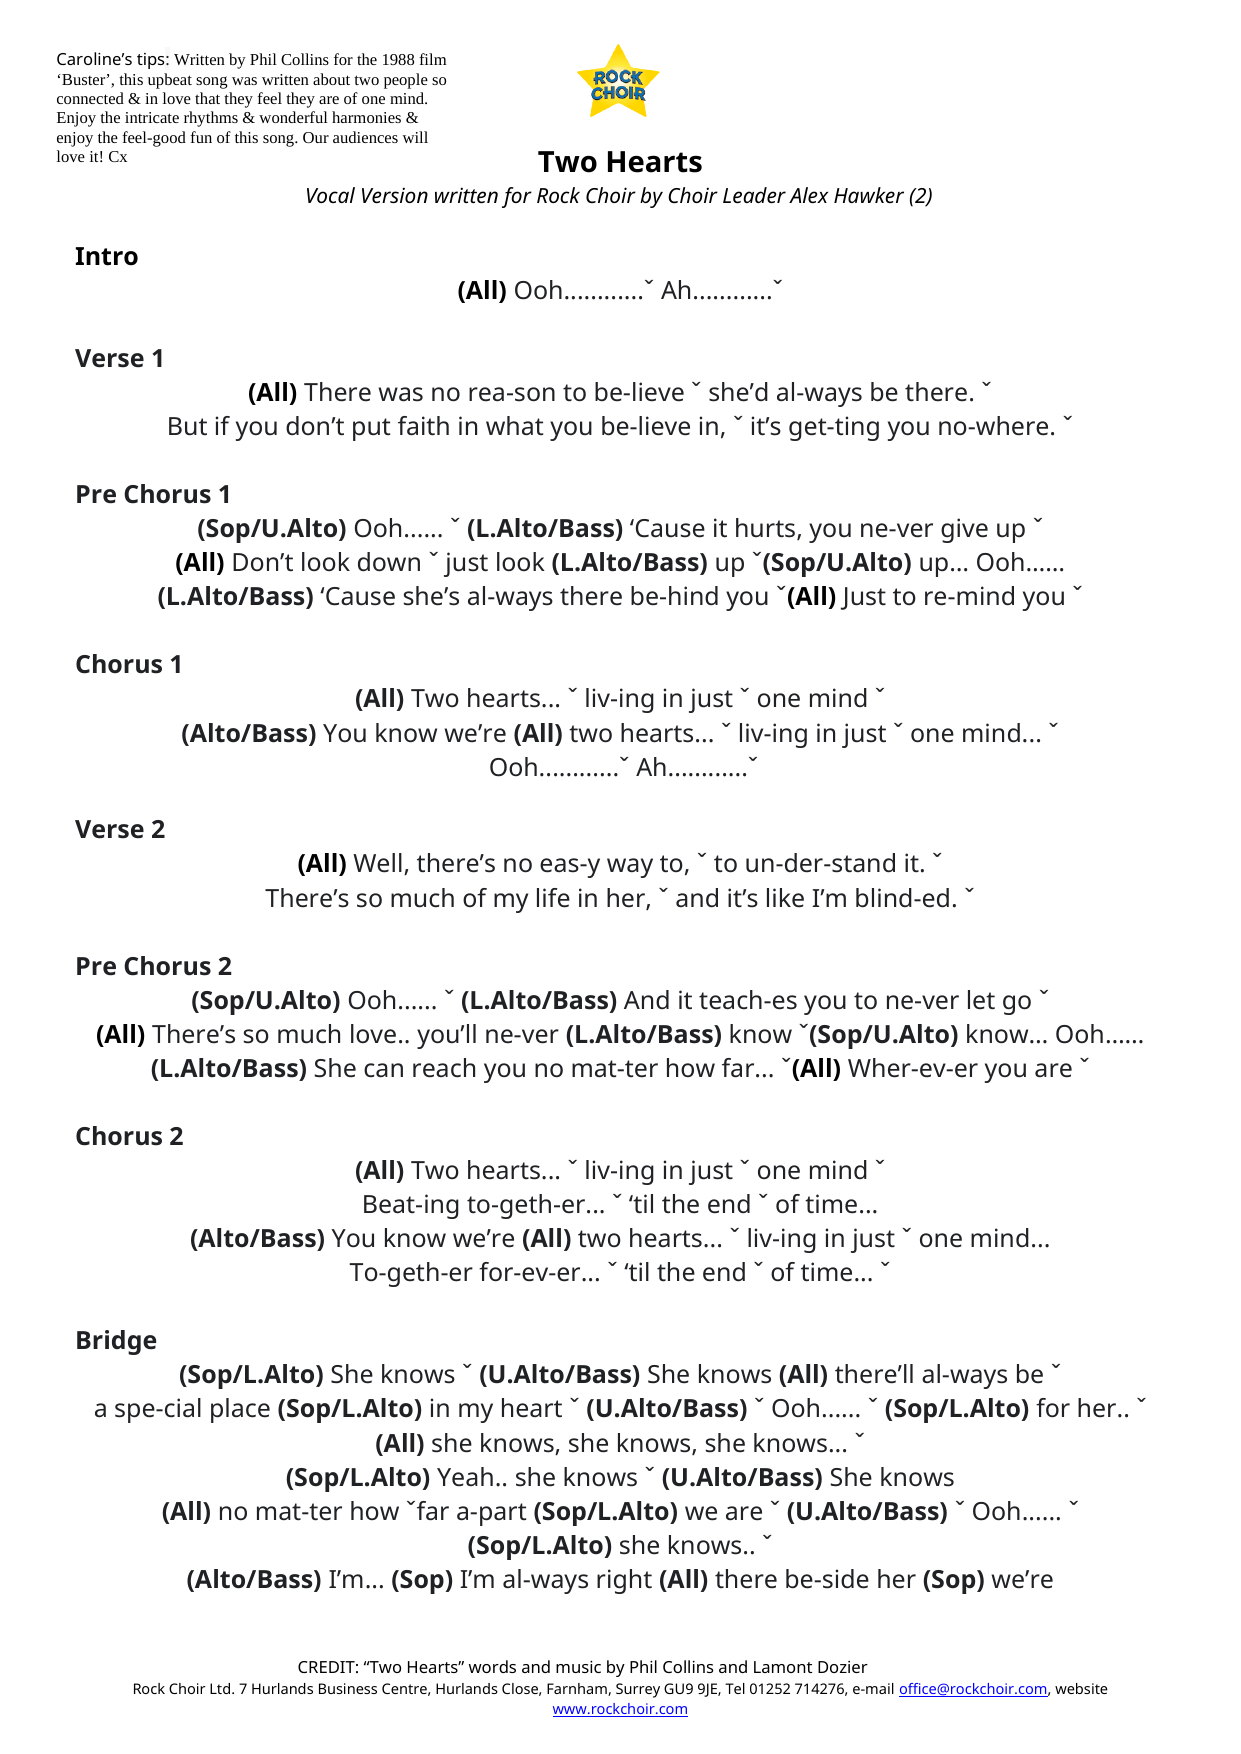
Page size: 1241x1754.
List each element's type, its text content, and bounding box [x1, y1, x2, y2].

text (L.Alto/Bass) She can reach you no mat-ter how far... ˇ(All) Wher-ev-er you are ˇ [75, 1051, 1165, 1084]
text (Sop/L.Alto) She knows ˇ (U.Alto/Bass) She knows (All) there’ll al-ways be ˇ [75, 1357, 1165, 1391]
text Vocal Version written for Rock Choir by Choir Leader Alex Hawker (2) [75, 181, 1165, 210]
text Two Hearts [75, 142, 1165, 181]
text Ooh............ˇ Ah............ˇ [75, 749, 1165, 783]
text (All) she knows, she knows, she knows... ˇ [75, 1425, 1165, 1459]
text (Sop/L.Alto) she knows.. ˇ [75, 1527, 1165, 1561]
text (All) Well, there’s no eas-y way to, ˇ to un-der-stand it. ˇ [75, 846, 1165, 880]
text Pre Chorus 2 [75, 948, 1165, 982]
text Beat-ing to-geth-er... ˇ ‘til the end ˇ of time... [75, 1187, 1165, 1221]
text (Sop/L.Alto) Yeah.. she knows ˇ (U.Alto/Bass) She knows [75, 1459, 1165, 1493]
text There’s so much of my life in her, ˇ and it’s like I’m blind-ed. ˇ [75, 880, 1165, 914]
text (All) Ooh............ˇ Ah............ˇ [75, 272, 1165, 306]
text (All) Don’t look down ˇ just look (L.Alto/Bass) up ˇ(Sop/U.Alto) up… Ooh…… [75, 545, 1165, 579]
text (Sop/U.Alto) Ooh...... ˇ (L.Alto/Bass) ‘Cause it hurts, you ne-ver give up ˇ [75, 511, 1165, 545]
text Verse 1 [75, 341, 1165, 374]
text (All) Two hearts... ˇ liv-ing in just ˇ one mind ˇ [75, 1153, 1165, 1187]
text Pre Chorus 1 [75, 477, 1165, 511]
text (L.Alto/Bass) ‘Cause she’s al-ways there be-hind you ˇ(All) Just to re-mind you ˇ [75, 579, 1165, 613]
text (All) There was no rea-son to be-lieve ˇ she’d al-ways be there. ˇ [75, 374, 1165, 409]
text Bridge [75, 1323, 1165, 1357]
text Intro [75, 238, 1165, 272]
text Chorus 2 [75, 1119, 1165, 1153]
text (All) Two hearts... ˇ liv-ing in just ˇ one mind ˇ [75, 681, 1165, 715]
text a spe-cial place (Sop/L.Alto) in my heart ˇ (U.Alto/Bass) ˇ Ooh...... ˇ (Sop/L.Alto) for her.. ˇ [75, 1391, 1165, 1425]
text To-geth-er for-ev-er... ˇ ‘til the end ˇ of time... ˇ [75, 1255, 1165, 1289]
picture [575, 39, 661, 125]
text But if you don’t put faith in what you be-lieve in, ˇ it’s get-ting you no-where. ˇ [75, 409, 1165, 443]
text (Alto/Bass) You know we’re (All) two hearts... ˇ liv-ing in just ˇ one mind... ˇ [75, 715, 1165, 749]
text (All) no mat-ter how ˇfar a-part (Sop/L.Alto) we are ˇ (U.Alto/Bass) ˇ Ooh...... ˇ [75, 1493, 1165, 1527]
text Chorus 1 [75, 647, 1165, 681]
text (Alto/Bass) You know we’re (All) two hearts... ˇ liv-ing in just ˇ one mind... [75, 1221, 1165, 1255]
text (Sop/U.Alto) Ooh...... ˇ (L.Alto/Bass) And it teach-es you to ne-ver let go ˇ [75, 982, 1165, 1016]
text (Alto/Bass) I’m... (Sop) I’m al-ways right (All) there be-side her (Sop) we’re [75, 1561, 1165, 1596]
text Verse 2 [75, 812, 1165, 846]
text (All) There’s so much love.. you’ll ne-ver (L.Alto/Bass) know ˇ(Sop/U.Alto) know… Ooh…… [75, 1016, 1165, 1051]
